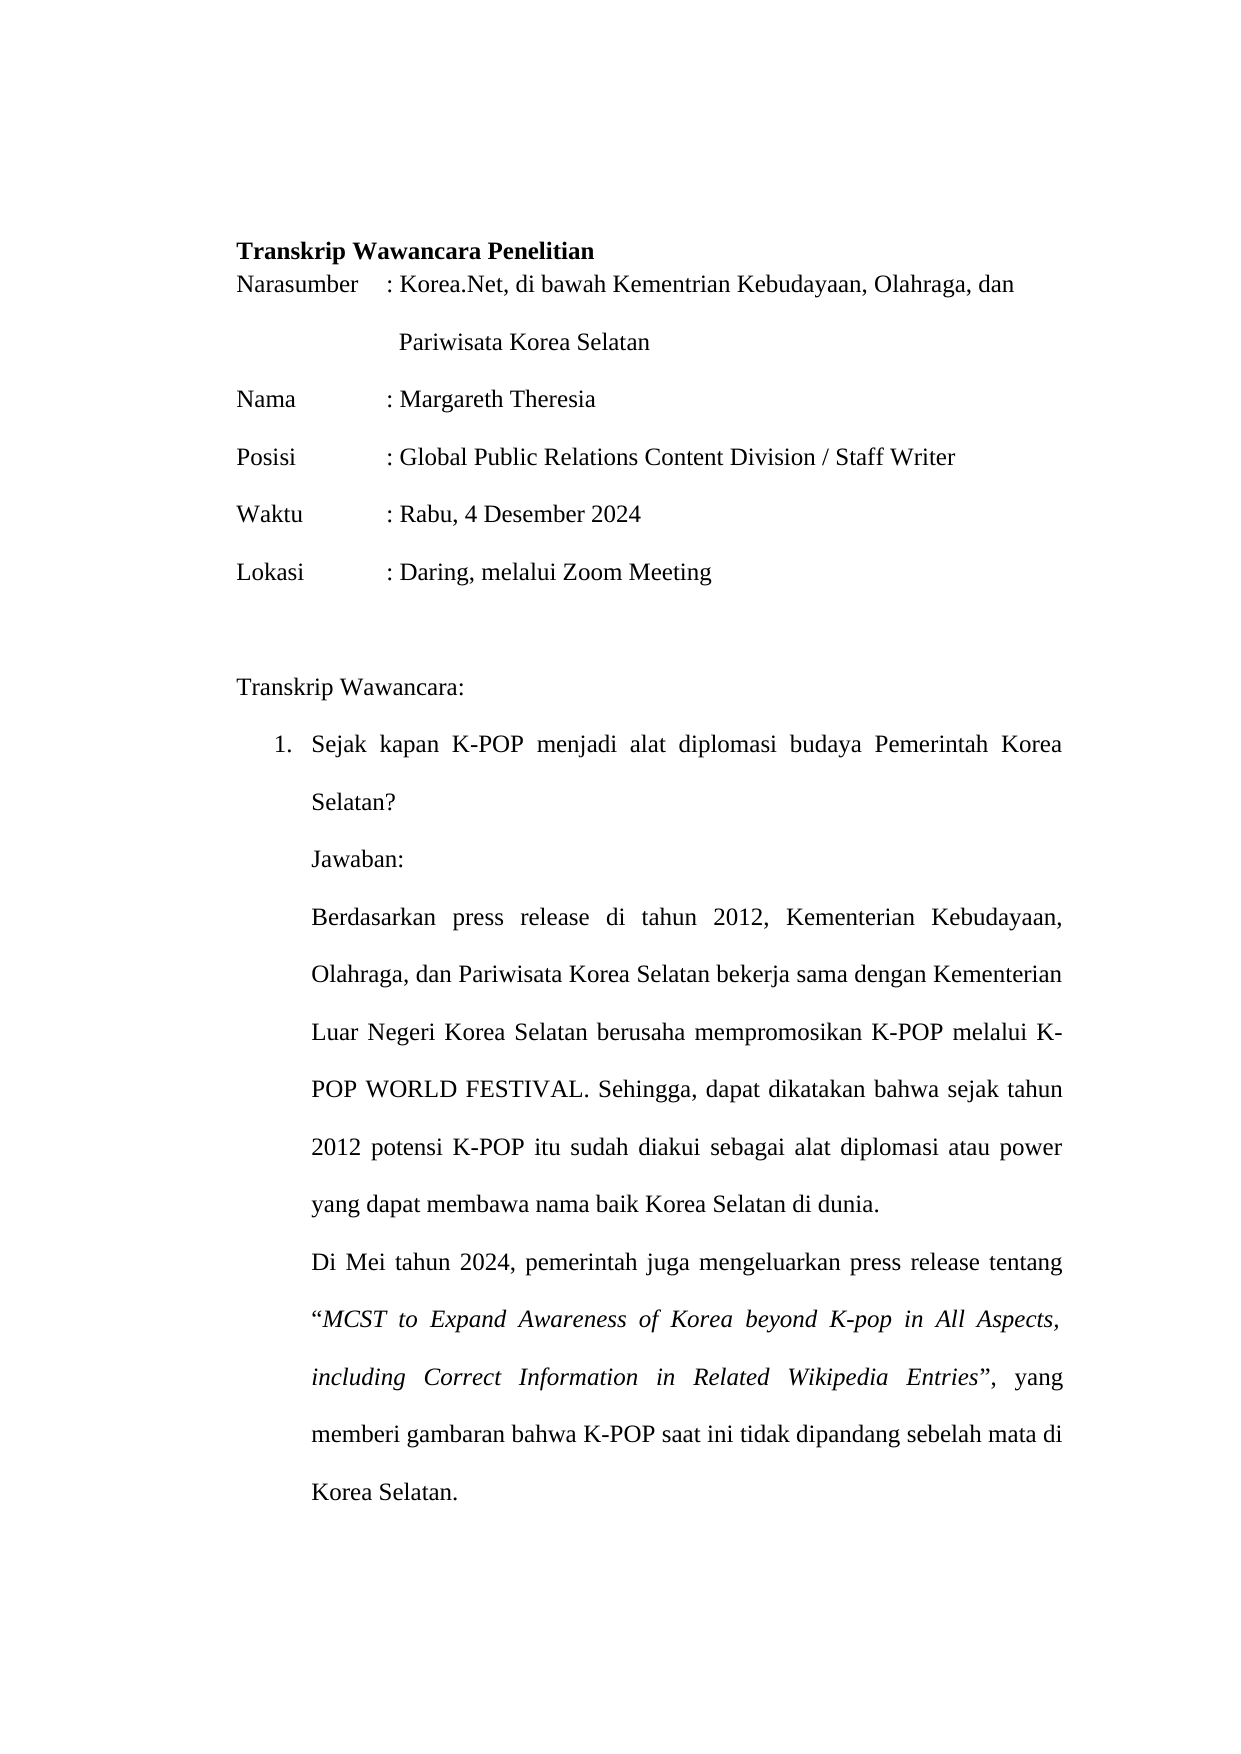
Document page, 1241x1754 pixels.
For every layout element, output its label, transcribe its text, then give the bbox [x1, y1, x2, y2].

list Sejak kapan K-POP menjadi alat diplomasi budaya Pemerintah Korea Selatan? [274, 729, 1063, 816]
text Narasumber : Korea.Net, di bawah Kementrian Kebudayaan, Olahraga, dan Pariwisata Korea Selatan [236, 269, 1063, 356]
text Berdasarkan press release di tahun 2012, Kementerian Kebudayaan, Olahraga, dan Pariwisata Korea Selatan bekerja sama dengan Kementerian Luar Negeri Korea Selatan berusaha mempromosikan K-POP melalui K-POP WORLD FESTIVAL. Sehingga, dapat dikatakan bahwa sejak tahun 2012 potensi K-POP itu sudah diakui sebagai alat diplomasi atau power yang dapat membawa nama baik Korea Selatan di dunia. [311, 902, 1063, 1218]
text Waktu : Rabu, 4 Desember 2024 [236, 499, 1063, 528]
text Di Mei tahun 2024, pemerintah juga mengeluarkan press release tentang “MCST to Expand Awareness of Korea beyond K-pop in All Aspects, including Correct Information in Related Wikipedia Entries”, yang memberi gambaran bahwa K-POP saat ini tidak dipandang sebelah mata di Korea Selatan. [311, 1247, 1063, 1506]
text Posisi : Global Public Relations Content Division / Staff Writer [236, 442, 1063, 471]
text Lokasi : Daring, melalui Zoom Meeting [236, 557, 1063, 586]
text Transkrip Wawancara Penelitian [236, 236, 1063, 265]
text Transkrip Wawancara: [236, 672, 1063, 701]
text Nama : Margareth Theresia [236, 384, 1063, 413]
text Jawaban: [311, 844, 1063, 873]
